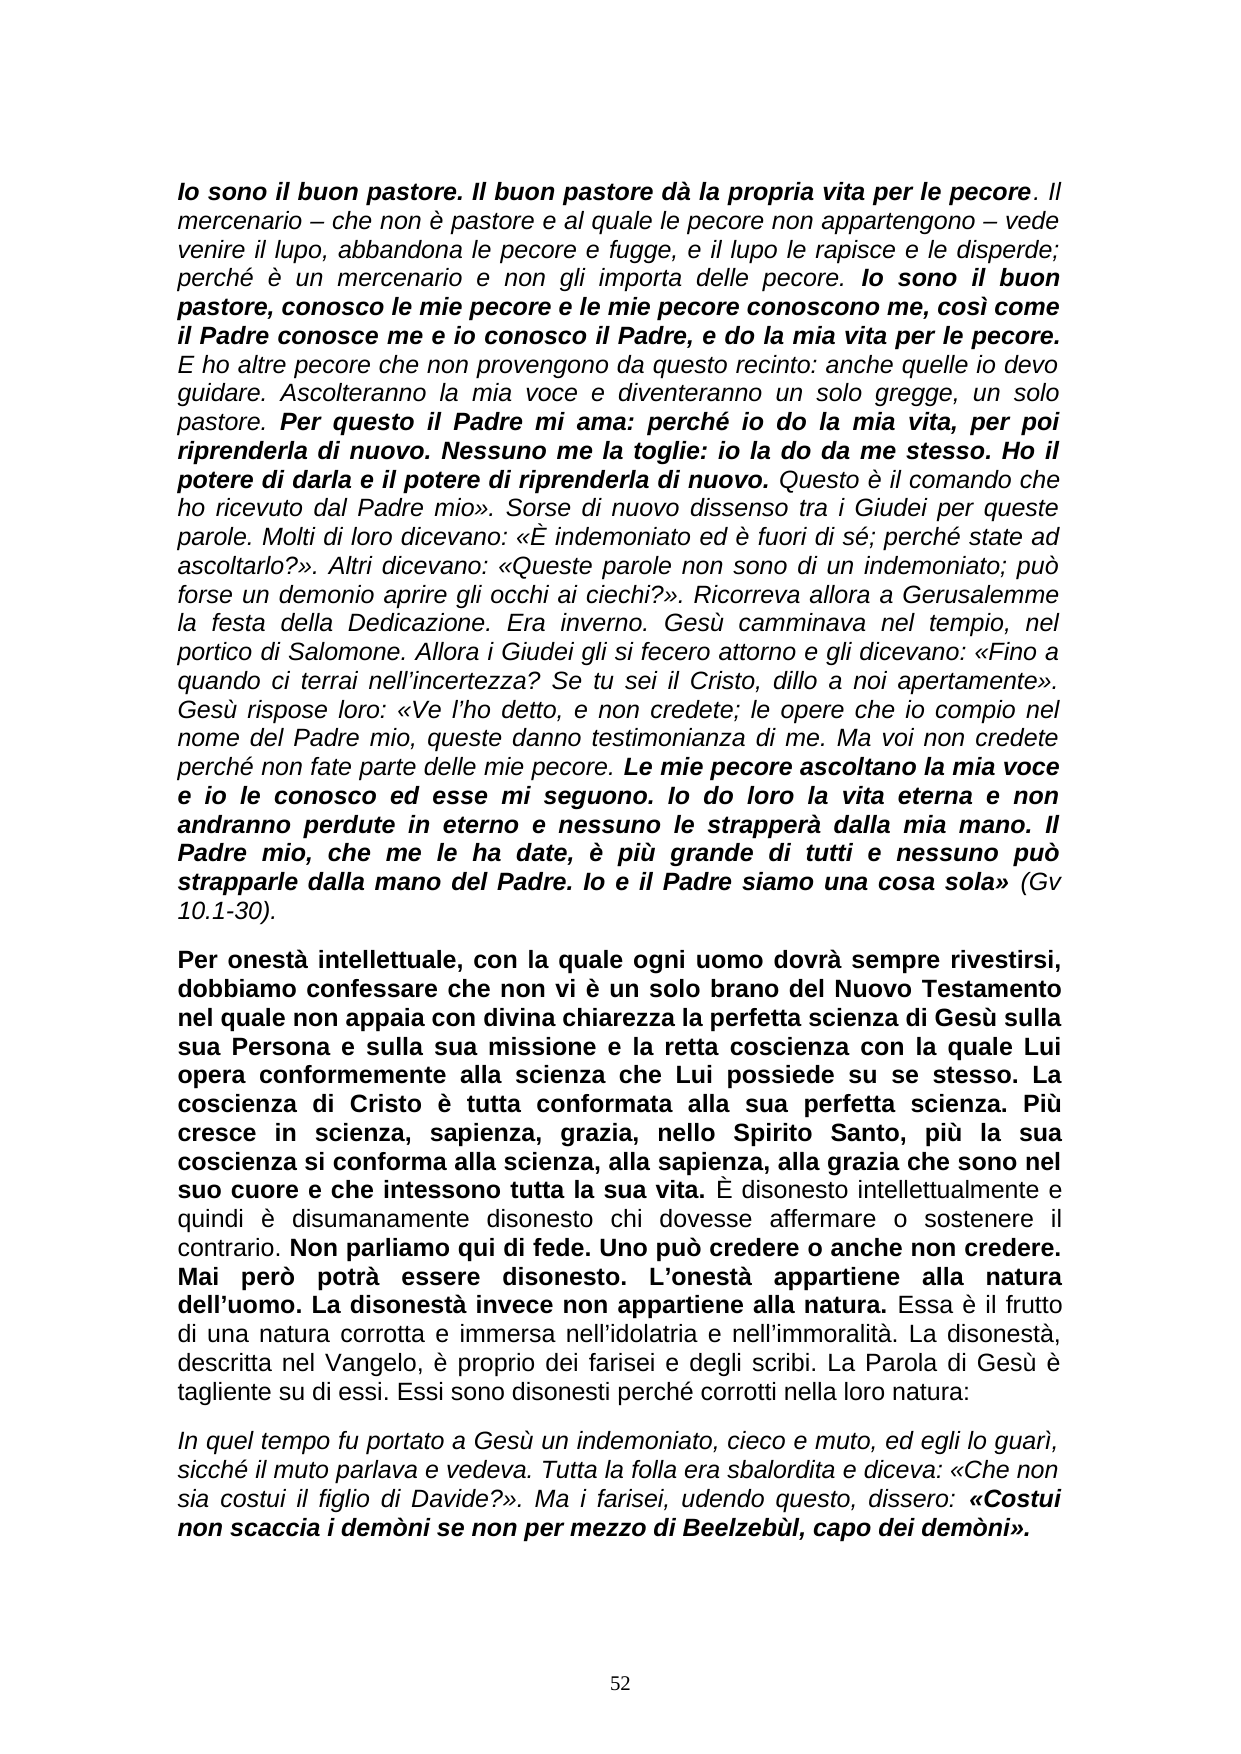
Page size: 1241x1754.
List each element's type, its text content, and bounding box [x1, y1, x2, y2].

text In quel tempo fu portato a Gesù un indemoniato, cieco e muto, ed egli lo guarì, sicché il muto parlava e vedeva. Tutta la folla era sbalordita e diceva: «Che non sia costui il figlio di Davide?». Ma i farisei, udendo questo, dissero: «Costui non scaccia i demòni se non per mezzo di Beelzebùl, capo dei demòni». [177, 1426, 1063, 1541]
text Per onestà intellettuale, con la quale ogni uomo dovrà sempre rivestirsi, dobbiamo confessare che non vi è un solo brano del Nuovo Testamento nel quale non appaia con divina chiarezza la perfetta scienza di Gesù sulla sua Persona e sulla sua missione e la retta coscienza con la quale Lui opera conformemente alla scienza che Lui possiede su se stesso. La coscienza di Cristo è tutta conformata alla sua perfetta scienza. Più cresce in scienza, sapienza, grazia, nello Spirito Santo, più la sua coscienza si conforma alla scienza, alla sapienza, alla grazia che sono nel suo cuore e che intessono tutta la sua vita. È disonesto intellettualmente e quindi è disumanamente disonesto chi dovesse affermare o sostenere il contrario. Non parliamo qui di fede. Uno può credere o anche non credere. Mai però potrà essere disonesto. L’onestà appartiene alla natura dell’uomo. La disonestà invece non appartiene alla natura. Essa è il frutto di una natura corrotta e immersa nell’idolatria e nell’immoralità. La disonestà, descritta nel Vangelo, è proprio dei farisei e degli scribi. La Parola di Gesù è tagliente su di essi. Essi sono disonesti perché corrotti nella loro natura: [177, 946, 1063, 1406]
text Io sono il buon pastore. Il buon pastore dà la propria vita per le pecore. Il mercenario – che non è pastore e al quale le pecore non appartengono – vede venire il lupo, abbandona le pecore e fugge, e il lupo le rapisce e le disperde; perché è un mercenario e non gli importa delle pecore. Io sono il buon pastore, conosco le mie pecore e le mie pecore conoscono me, così come il Padre conosce me e io conosco il Padre, e do la mia vita per le pecore. E ho altre pecore che non provengono da questo recinto: anche quelle io devo guidare. Ascolteranno la mia voce e diventeranno un solo gregge, un solo pastore. Per questo il Padre mi ama: perché io do la mia vita, per poi riprenderla di nuovo. Nessuno me la toglie: io la do da me stesso. Ho il potere di darla e il potere di riprenderla di nuovo. Questo è il comando che ho ricevuto dal Padre mio». Sorse di nuovo dissenso tra i Giudei per queste parole. Molti di loro dicevano: «È indemoniato ed è fuori di sé; perché state ad ascoltarlo?». Altri dicevano: «Queste parole non sono di un indemoniato; può forse un demonio aprire gli occhi ai ciechi?». Ricorreva allora a Gerusalemme la festa della Dedicazione. Era inverno. Gesù camminava nel tempio, nel portico di Salomone. Allora i Giudei gli si fecero attorno e gli dicevano: «Fino a quando ci terrai nell’incertezza? Se tu sei il Cristo, dillo a noi apertamente». Gesù rispose loro: «Ve l’ho detto, e non credete; le opere che io compio nel nome del Padre mio, queste danno testimonianza di me. Ma voi non credete perché non fate parte delle mie pecore. Le mie pecore ascoltano la mia voce e io le conosco ed esse mi seguono. Io do loro la vita eterna e non andranno perdute in eterno e nessuno le strapperà dalla mia mano. Il Padre mio, che me le ha date, è più grande di tutti e nessuno può strapparle dalla mano del Padre. Io e il Padre siamo una cosa sola» (Gv 10.1-30). [177, 177, 1063, 925]
